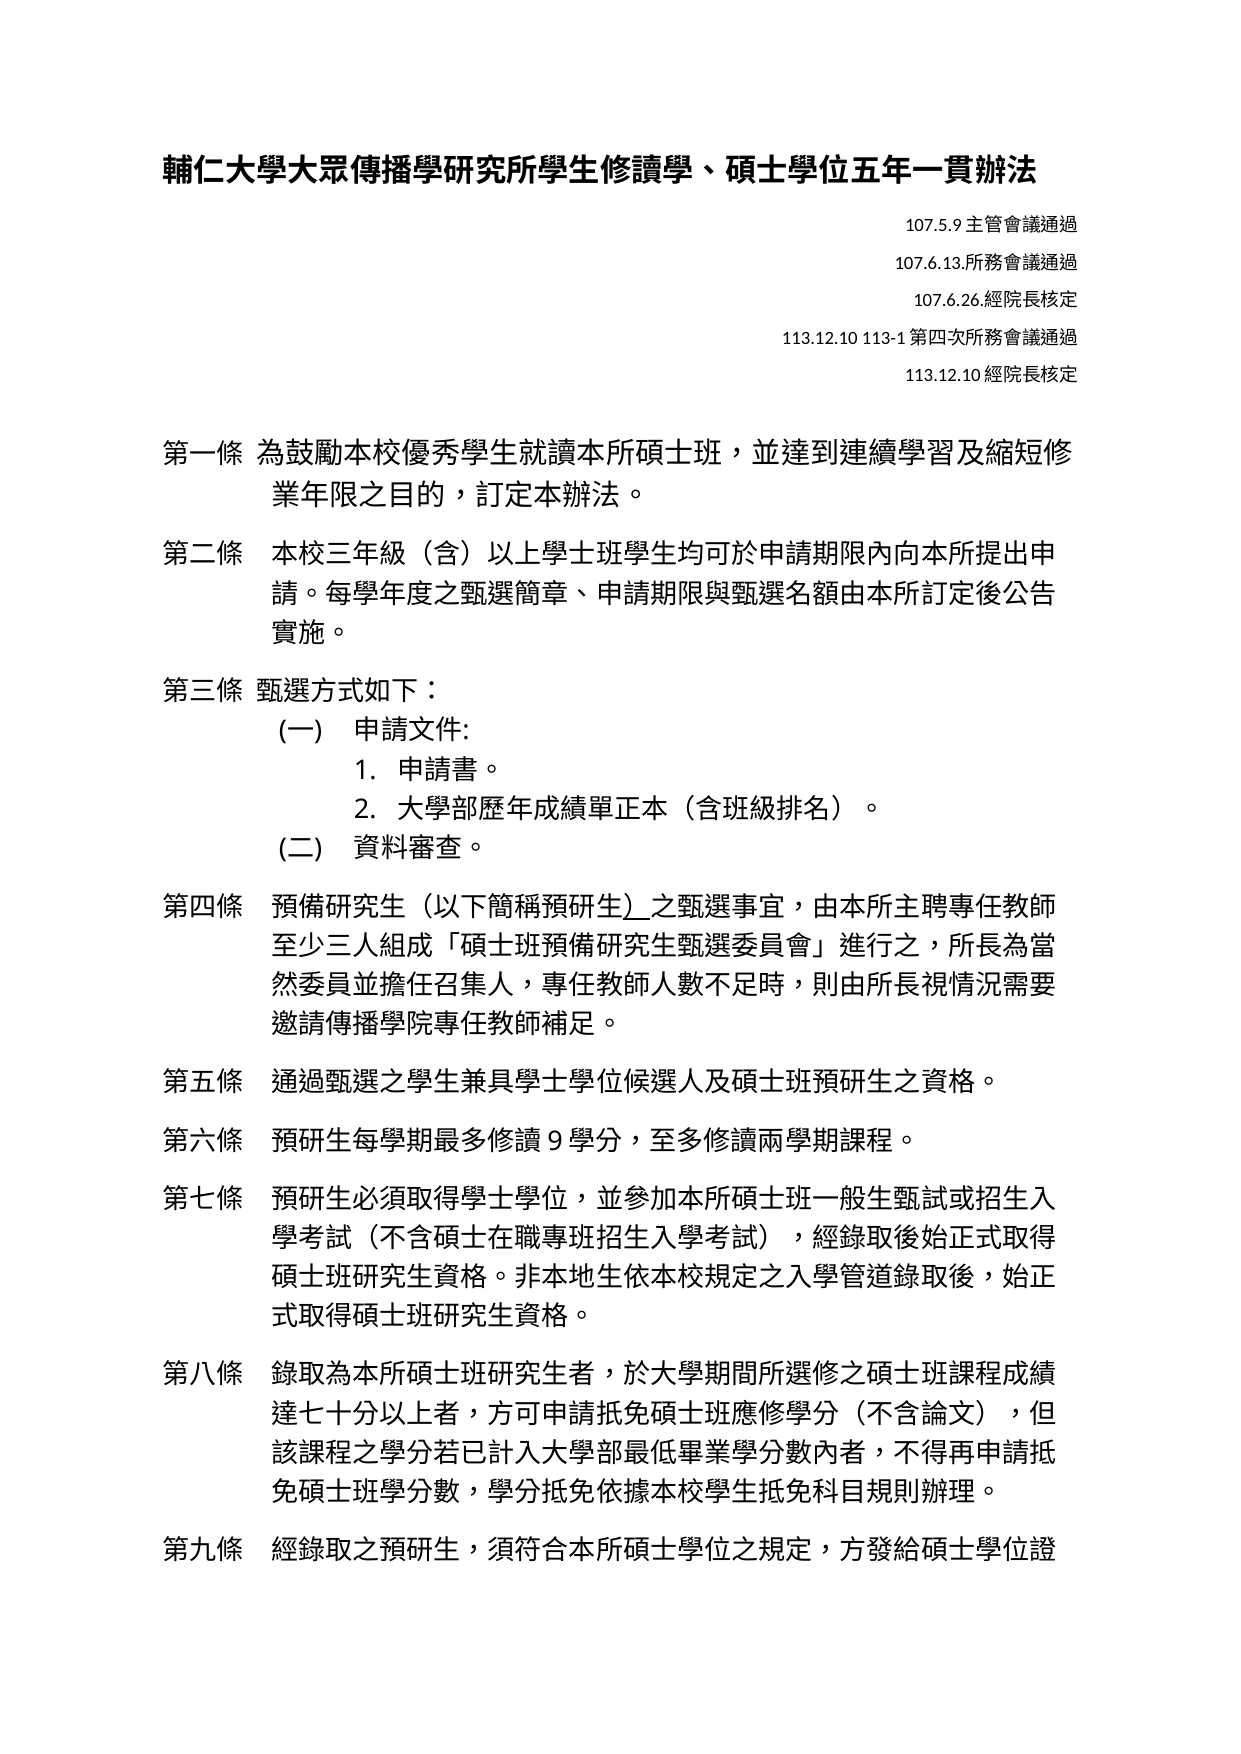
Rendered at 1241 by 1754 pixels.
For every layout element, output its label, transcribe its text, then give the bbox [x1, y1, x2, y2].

text 輔仁大學大眾傳播學研究所學生修讀學、碩士學位五年一貫辦法 [162, 130, 1078, 205]
text 113.12.10 113-1第四次所務會議通過 [162, 317, 1078, 355]
text 第六條 預研生每學期最多修讀9學分，至多修讀兩學期課程。 [162, 1118, 1078, 1158]
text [162, 1528, 1078, 1567]
text 107.6.13.所務會議通過 [162, 242, 1078, 280]
text 第五條 通過甄選之學生兼具學士學位候選人及碩士班預研生之資格。 [162, 1060, 1078, 1100]
list 申請書。 [354, 748, 1078, 787]
text 第一條 為鼓勵本校優秀學生就讀本所碩士班，並達到連續學習及縮短修業年限之目的，訂定本辦法。 [162, 429, 1078, 514]
text 107.5.9主管會議通過 [162, 205, 1078, 242]
text 第三條 甄選方式如下： [162, 669, 1078, 708]
list 資料審查。 [279, 826, 1078, 866]
text 第四條 預備研究生（以下簡稱預研生）之甄選事宜，由本所主聘專任教師至少三人組成「碩士班預備研究生甄選委員會」進行之，所長為當然委員並擔任召集人，專任教師人數不足時，則由所長視情況需要邀請傳播學院專任教師補足。 [162, 884, 1078, 1042]
text 第七條 預研生必須取得學士學位，並參加本所碩士班一般生甄試或招生入學考試（不含碩士在職專班招生入學考試），經錄取後始正式取得碩士班研究生資格。非本地生依本校規定之入學管道錄取後，始正式取得碩士班研究生資格。 [162, 1177, 1078, 1334]
list 大學部歷年成績單正本（含班級排名）。 [354, 787, 1078, 826]
text 107.6.26.經院長核定 [162, 280, 1078, 317]
list 申請文件: [279, 708, 1078, 748]
text 113.12.10經院長核定 [162, 355, 1078, 392]
text 第二條 本校三年級（含）以上學士班學生均可於申請期限內向本所提出申請。每學年度之甄選簡章、申請期限與甄選名額由本所訂定後公告實施。 [162, 532, 1078, 650]
text 第八條 錄取為本所碩士班研究生者，於大學期間所選修之碩士班課程成績達七十分以上者，方可申請扺免碩士班應修學分（不含論文），但該課程之學分若已計入大學部最低畢業學分數內者，不得再申請抵免碩士班學分數，學分抵免依據本校學生抵免科目規則辦理。 [162, 1352, 1078, 1509]
